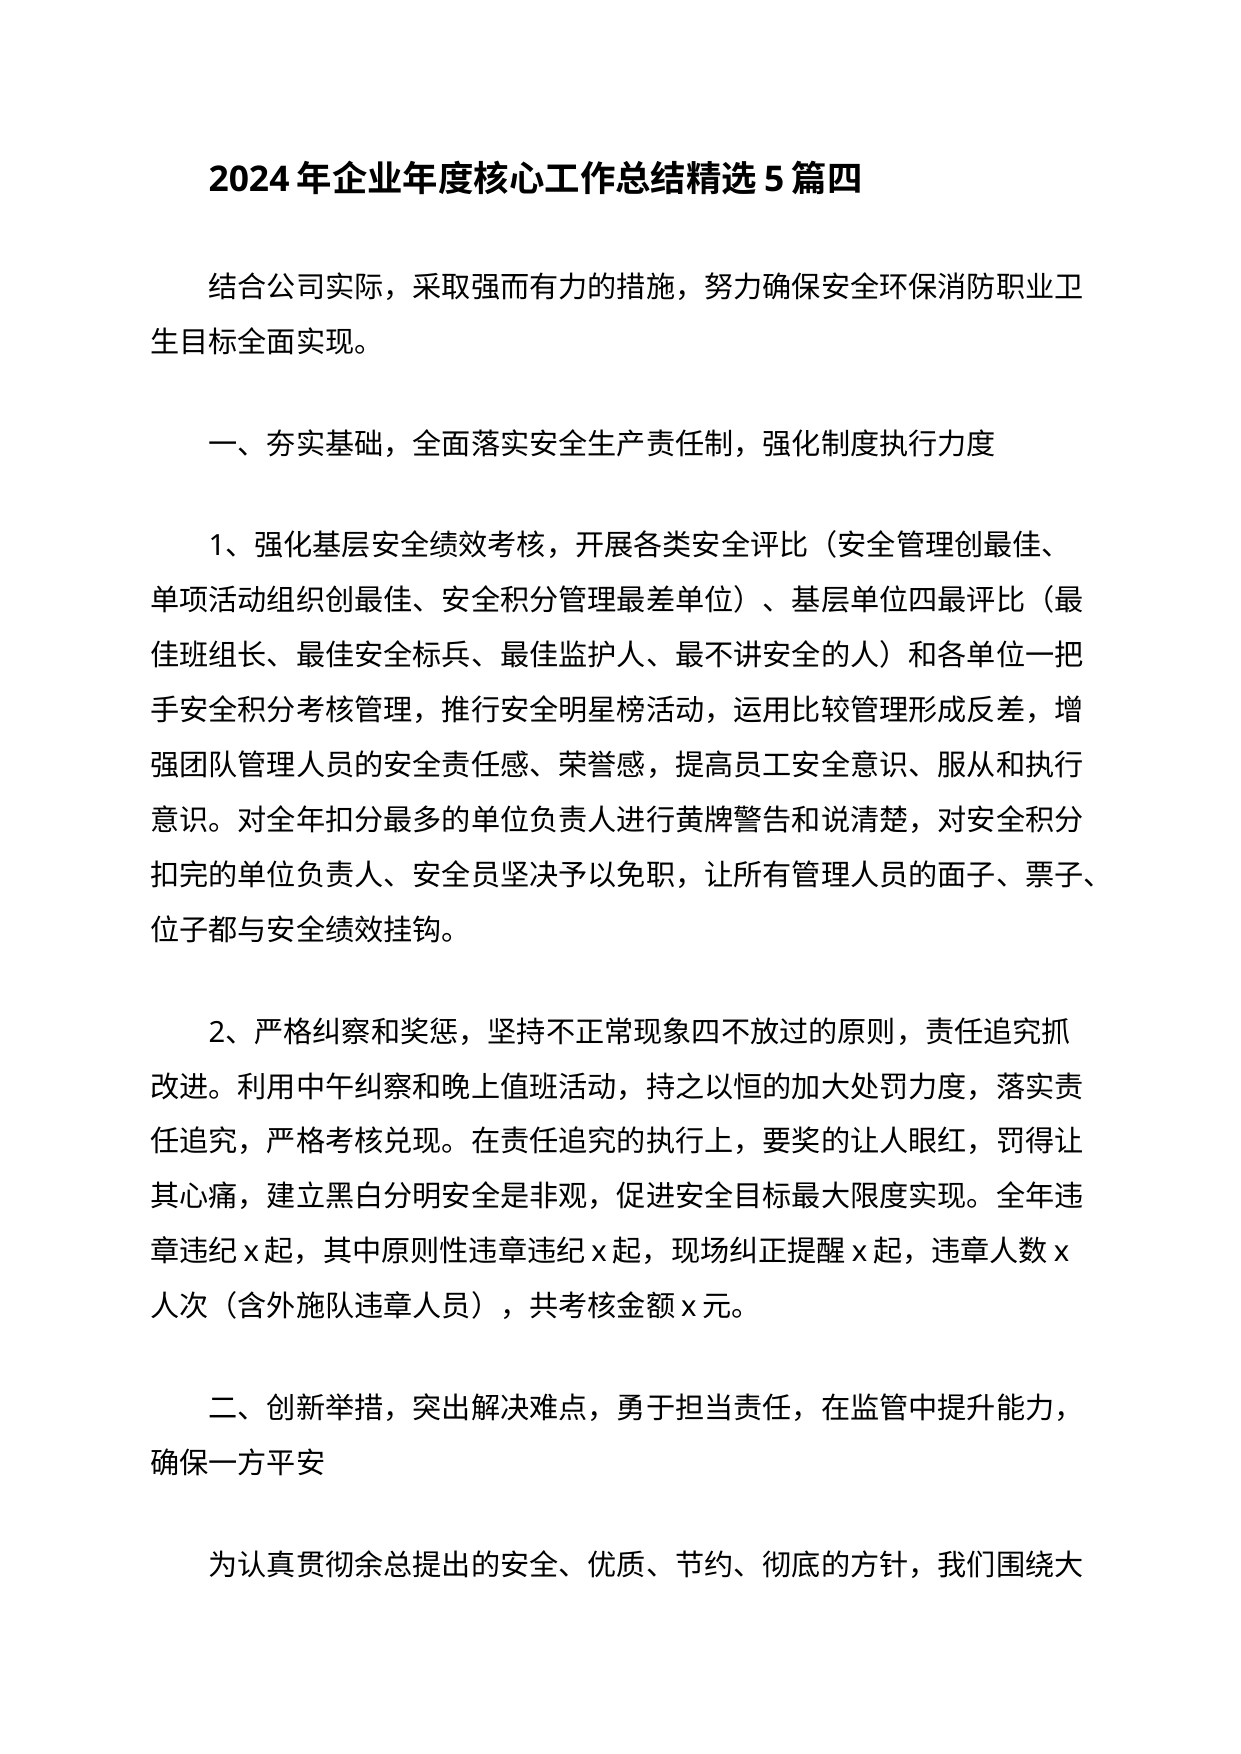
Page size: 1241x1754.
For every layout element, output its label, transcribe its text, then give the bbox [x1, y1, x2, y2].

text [150, 1541, 1090, 1584]
text 一、夯实基础，全面落实安全生产责任制，强化制度执行力度 [150, 420, 1090, 462]
text 2024年企业年度核心工作总结精选5篇四 [150, 150, 1090, 201]
text 2、严格纠察和奖惩，坚持不正常现象四不放过的原则，责任追究抓改进。利用中午纠察和晚上值班活动，持之以恒的加大处罚力度，落实责任追究，严格考核兑现。在责任追究的执行上，要奖的让人眼红，罚得让其心痛，建立黑白分明安全是非观，促进安全目标最大限度实现。全年违章违纪x起，其中原则性违章违纪x起，现场纠正提醒x起，违章人数x人次（含外施队违章人员），共考核金额x元。 [150, 1008, 1090, 1325]
text 结合公司实际，采取强而有力的措施，努力确保安全环保消防职业卫生目标全面实现。 [150, 263, 1090, 361]
text 1、强化基层安全绩效考核，开展各类安全评比（安全管理创最佳、单项活动组织创最佳、安全积分管理最差单位）、基层单位四最评比（最佳班组长、最佳安全标兵、最佳监护人、最不讲安全的人）和各单位一把手安全积分考核管理，推行安全明星榜活动，运用比较管理形成反差，增强团队管理人员的安全责任感、荣誉感，提高员工安全意识、服从和执行意识。对全年扣分最多的单位负责人进行黄牌警告和说清楚，对安全积分扣完的单位负责人、安全员坚决予以免职，让所有管理人员的面子、票子、位子都与安全绩效挂钩。 [150, 522, 1090, 949]
text 二、创新举措，突出解决难点，勇于担当责任，在监管中提升能力，确保一方平安 [150, 1385, 1090, 1482]
